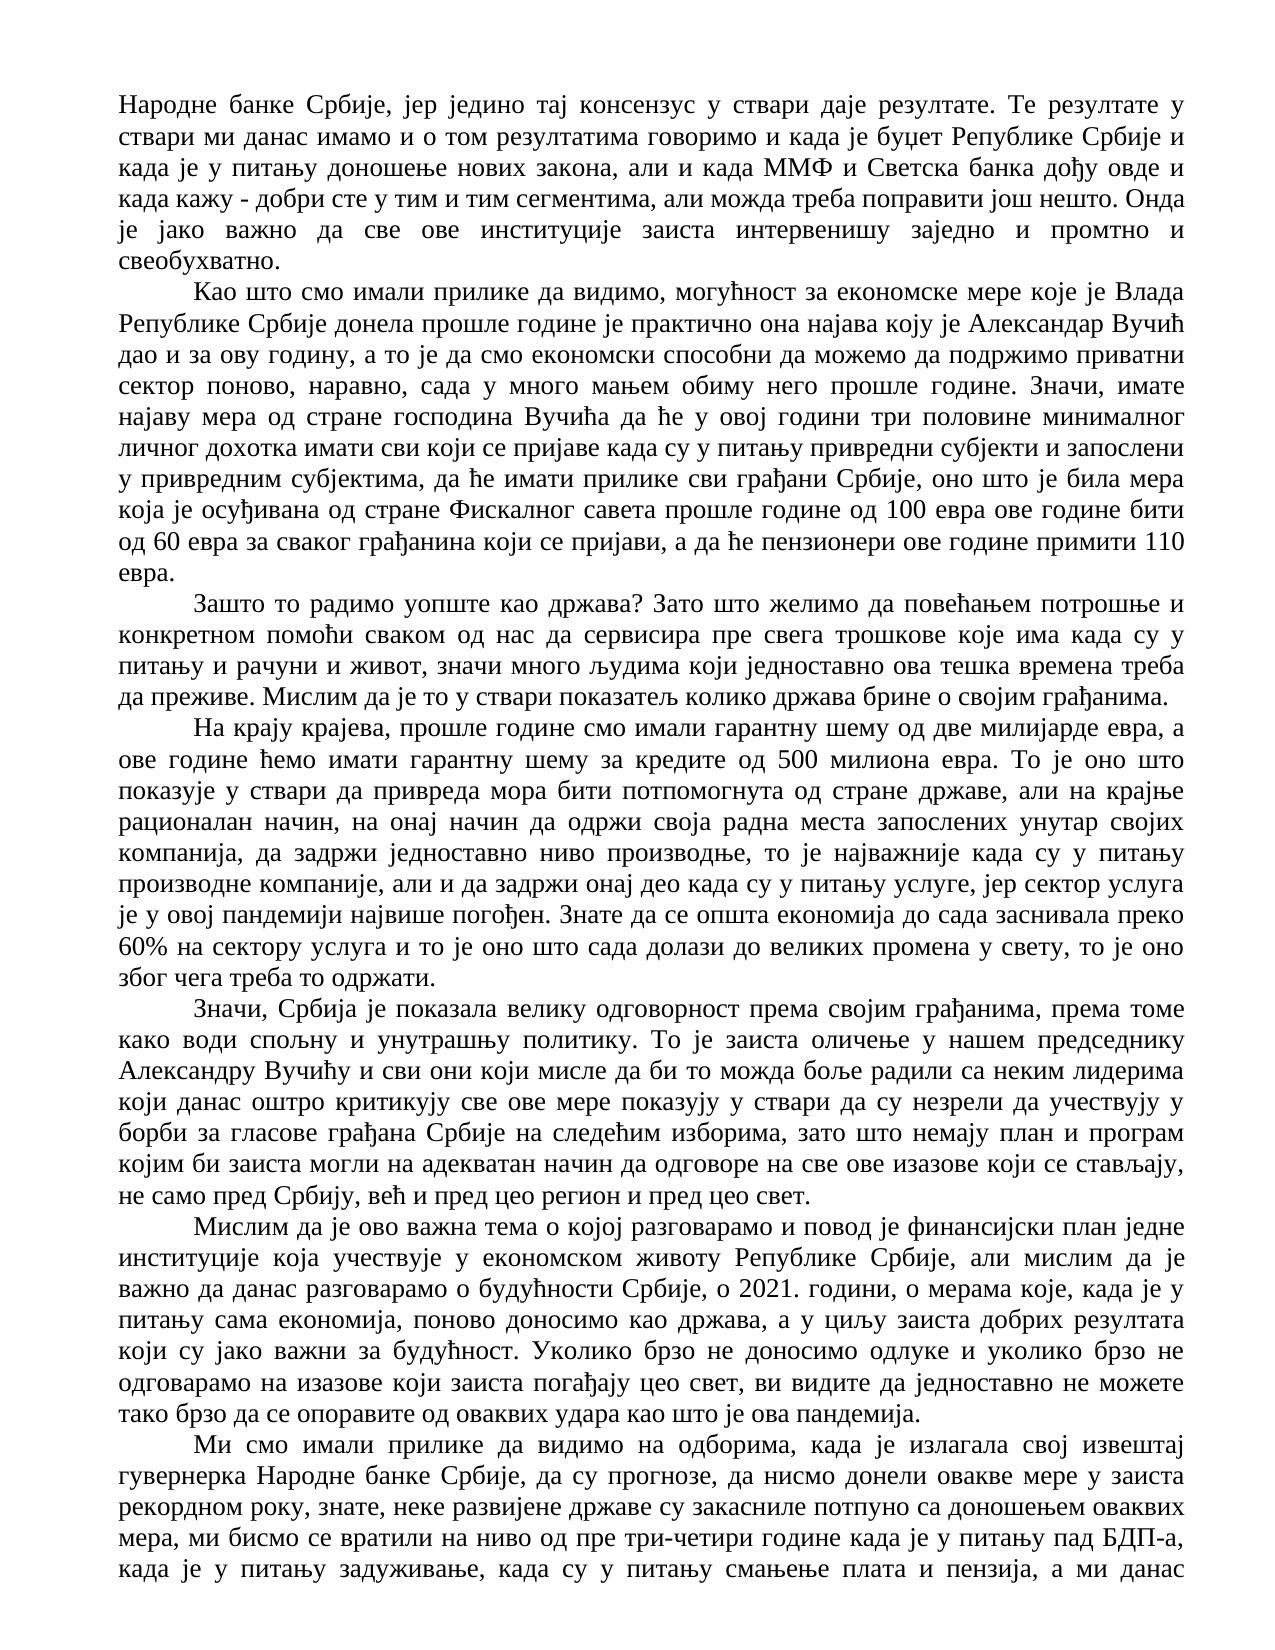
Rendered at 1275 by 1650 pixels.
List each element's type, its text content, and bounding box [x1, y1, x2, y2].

text Мислим да је ово важна тема о којој разговарамо и повод је финансијски план једне институције која учествује у економском животу Републике Србије, али мислим да је важно да данас разговарамо о будућности Србије, о 2021. години, о мерама које, када је у питању сама економија, поново доносимо као држава, а у циљу заиста добрих резултата који су јако важни за будућност. Уколико брзо не доносимо одлуке и уколико брзо не одговарамо на изазове који заиста погађају цео свет, ви видите да једноставно не можете тако брзо да се опоравите од оваквих удара као што је ова пандемија. [118, 1210, 1186, 1428]
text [118, 89, 1186, 276]
text Зашто то радимо уопште као држава? Зато што желимо да повећањем потрошње и конкретном помоћи сваком од нас да сервисира пре свега трошкове које има када су у питању и рачуни и живот, значи много људима који једноставно ова тешка времена треба да преживе. Мислим да је то у ствари показатељ колико држава брине о својим грађанима. [118, 587, 1186, 712]
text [118, 1428, 1186, 1584]
text На крају крајева, прошле године смо имали гарантну шему од две милијарде евра, а ове године ћемо имати гарантну шему за кредите од 500 милиона евра. То је оно што показује у ствари да привреда мора бити потпомогнута од стране државе, али на крајње рационалан начин, на онај начин да одржи своја радна места запослених унутар својих компанија, да задржи једноставно ниво производње, то је најважније када су у питању производне компаније, али и да задржи онај део када су у питању услуге, јер сектор услуга је у овој пандемији највише погођен. Знате да се општа економија до сада заснивала преко 60% на сектору услуга и то је оно што сада долази до великих промена у свету, то је оно због чега треба то одржати. [118, 712, 1186, 992]
text Значи, Србија је показала велику одговорност према својим грађанима, према томе како води спољну и унутрашњу политику. То је заиста оличење у нашем председнику Александру Вучићу и сви они који мисле да би то можда боље радили са неким лидерима који данас оштро критикују све ове мере показују у ствари да су незрели да учествују у борби за гласове грађана Србије на следећим изборима, зато што немају план и програм којим би заиста могли на адекватан начин да одговоре на све ове изазове који се стављају, не само пред Србију, већ и пред цео регион и пред цео свет. [118, 992, 1186, 1210]
text Као што смо имали прилике да видимо, могућност за економске мере које је Влада Републике Србије донела прошле године је практично она најава коју је Александар Вучић дао и за ову годину, а то је да смо економски способни да можемо да подржимо приватни сектор поново, наравно, сада у много мањем обиму него прошле године. Значи, имате најаву мера од стране господина Вучића да ће у овој години три половине минималног личног дохотка имати сви који се пријаве када су у питању привредни субјекти и запослени у привредним субјектима, да ће имати прилике сви грађани Србије, оно што је била мера која је осуђивана од стране Фискалног савета прошле године од 100 евра ове године бити од 60 евра за сваког грађанина који се пријави, а да ће пензионери ове године примити 110 евра. [118, 276, 1186, 587]
